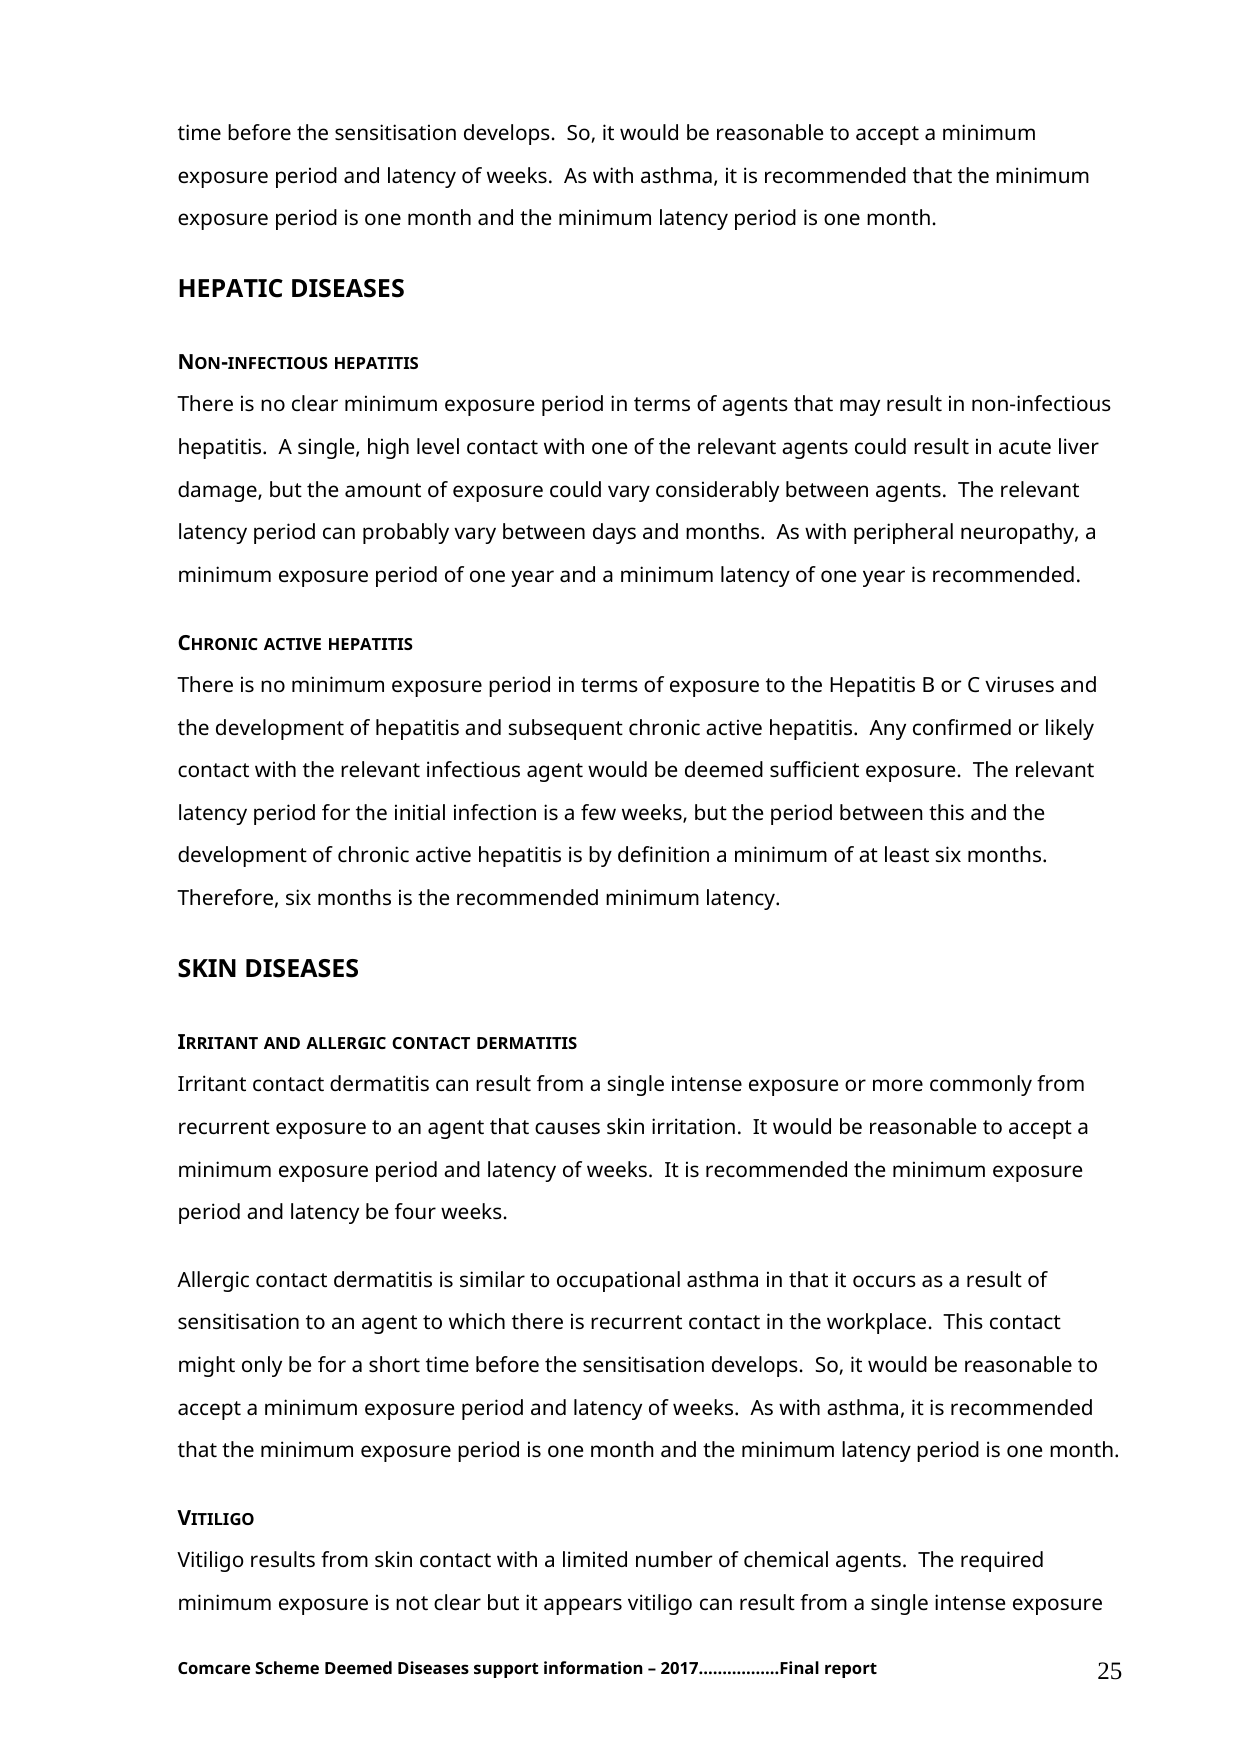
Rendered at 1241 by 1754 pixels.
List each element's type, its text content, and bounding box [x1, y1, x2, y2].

text There is no minimum exposure period in terms of exposure to the Hepatitis B or C viruses and the development of hepatitis and subsequent chronic active hepatitis. Any confirmed or likely contact with the relevant infectious agent would be deemed sufficient exposure. The relevant latency period for the initial infection is a few weeks, but the period between this and the development of chronic active hepatitis is by definition a minimum of at least six months. Therefore, six months is the recommended minimum latency. [177, 670, 1122, 912]
subtitle Non-infectious hepatitis [177, 347, 1122, 375]
text There is no clear minimum exposure period in terms of agents that may result in non-infectious hepatitis. A single, high level contact with one of the relevant agents could result in acute liver damage, but the amount of exposure could vary considerably between agents. The relevant latency period can probably vary between days and months. As with peripheral neuropathy, a minimum exposure period of one year and a minimum latency of one year is recommended. [177, 389, 1122, 588]
subtitle Chronic active hepatitis [177, 628, 1122, 656]
subtitle SKIN DISEASES [177, 951, 1122, 985]
subtitle Vitiligo [177, 1503, 1122, 1531]
subtitle HEPATIC DISEASES [177, 271, 1122, 305]
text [177, 1546, 1122, 1617]
text Irritant contact dermatitis can result from a single intense exposure or more commonly from recurrent exposure to an agent that causes skin irritation. It would be reasonable to accept a minimum exposure period and latency of weeks. It is recommended the minimum exposure period and latency be four weeks. [177, 1069, 1122, 1226]
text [177, 118, 1122, 232]
subtitle Irritant and allergic contact dermatitis [177, 1027, 1122, 1055]
text Allergic contact dermatitis is similar to occupational asthma in that it occurs as a result of sensitisation to an agent to which there is recurrent contact in the workplace. This contact might only be for a short time before the sensitisation develops. So, it would be reasonable to accept a minimum exposure period and latency of weeks. As with asthma, it is recommended that the minimum exposure period is one month and the minimum latency period is one month. [177, 1265, 1122, 1464]
